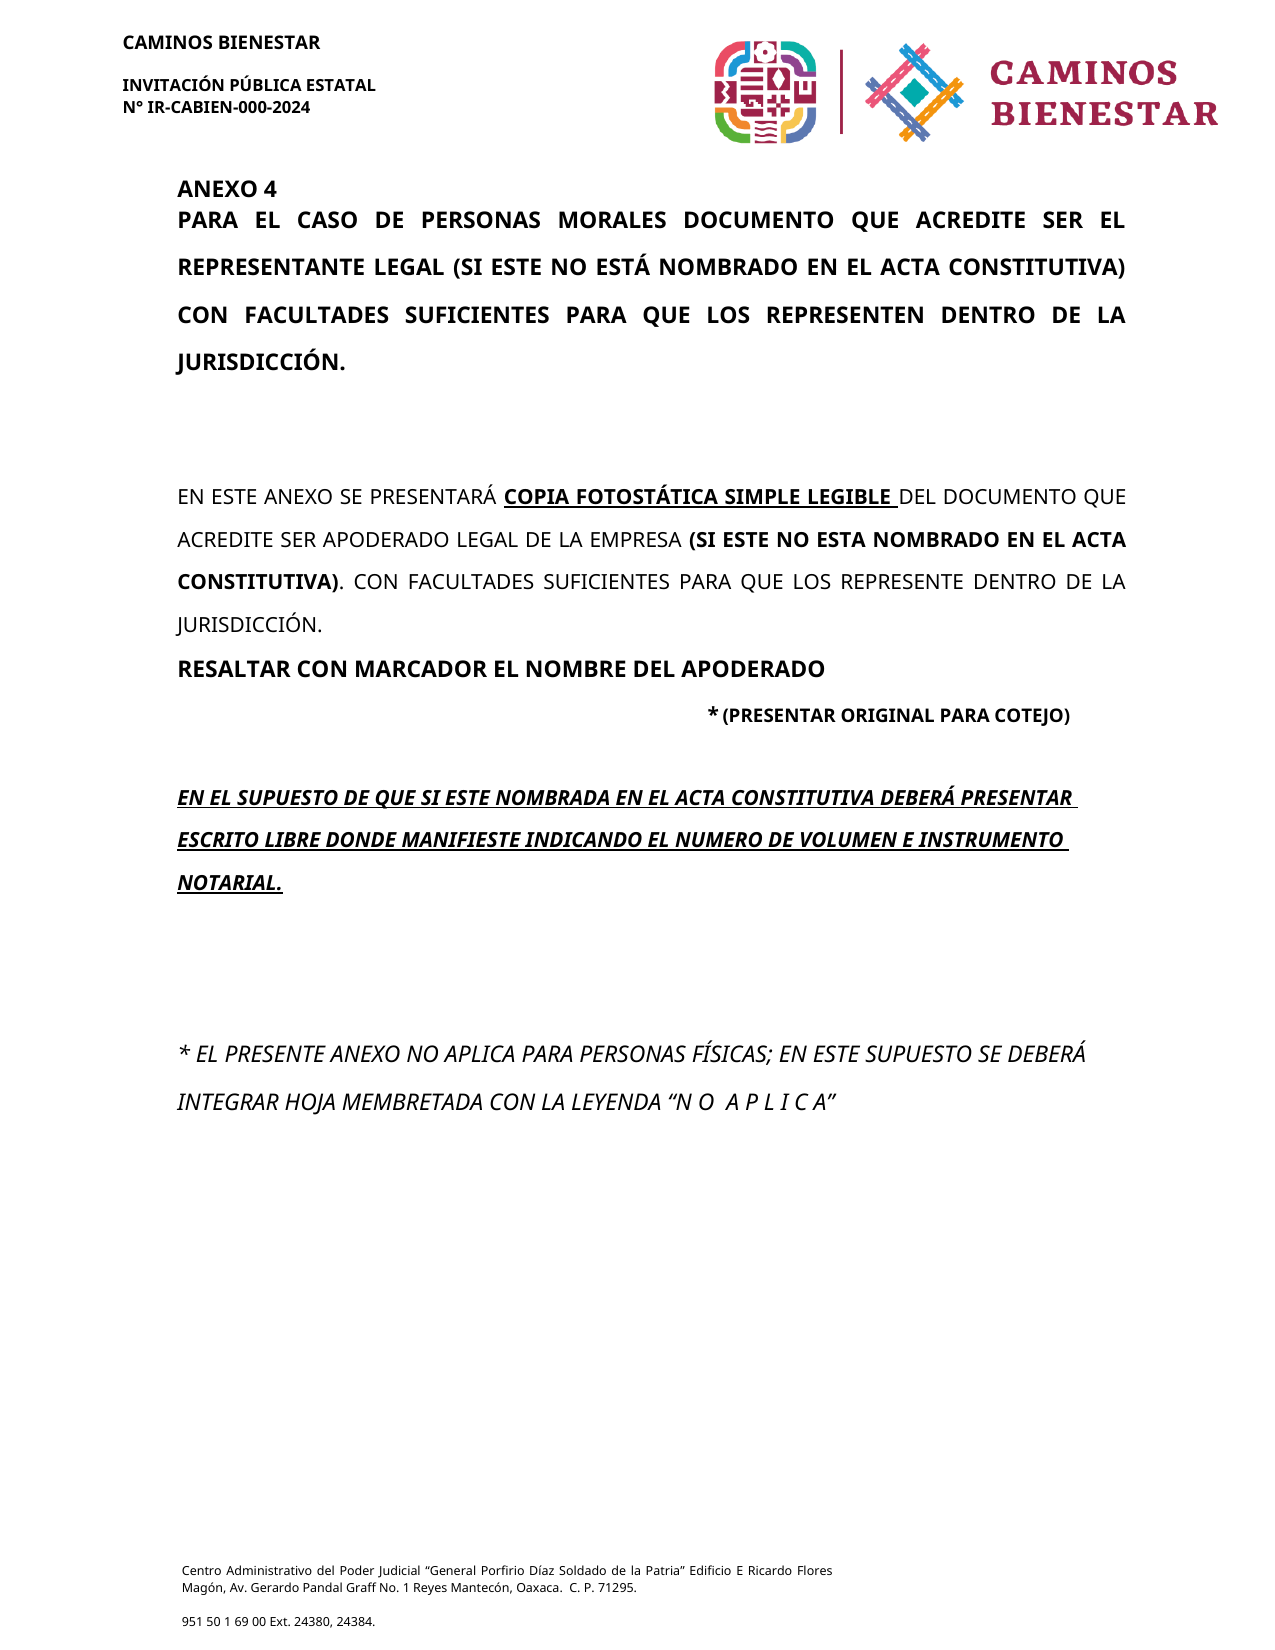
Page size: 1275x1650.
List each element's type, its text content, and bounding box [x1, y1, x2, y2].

text EN EL SUPUESTO DE QUE SI ESTE NOMBRADA EN EL ACTA CONSTITUTIVA DEBERÁ PRESENTAR ESCRITO LIBRE DONDE MANIFIESTE INDICANDO EL NUMERO DE VOLUMEN E INSTRUMENTO NOTARIAL. [177, 783, 1126, 896]
picture [689, 17, 1225, 191]
text ANEXO 4 [177, 173, 1137, 204]
subtitle (PRESENTAR ORIGINAL PARA COTEJO) [707, 700, 1126, 728]
text EN ESTE ANEXO SE PRESENTARÁ COPIA FOTOSTÁTICA SIMPLE LEGIBLE DEL DOCUMENTO QUE ACREDITE SER APODERADO LEGAL DE LA EMPRESA (SI ESTE NO ESTA NOMBRADO EN EL ACTA CONSTITUTIVA). CON FACULTADES SUFICIENTES PARA QUE LOS REPRESENTE DENTRO DE LA JURISDICCIÓN. [177, 482, 1126, 638]
text RESALTAR CON MARCADOR EL NOMBRE DEL APODERADO [177, 653, 1126, 684]
text PARA EL CASO DE PERSONAS MORALES DOCUMENTO QUE ACREDITE SER EL REPRESENTANTE LEGAL (SI ESTE NO ESTÁ NOMBRADO EN EL ACTA CONSTITUTIVA) CON FACULTADES SUFICIENTES PARA QUE LOS REPRESENTEN DENTRO DE LA JURISDICCIÓN. [177, 204, 1126, 377]
text * EL PRESENTE ANEXO NO APLICA PARA PERSONAS FÍSICAS; EN ESTE SUPUESTO SE DEBERÁ INTEGRAR HOJA MEMBRETADA CON LA LEYENDA “N O A P L I C A” [177, 1038, 1126, 1117]
